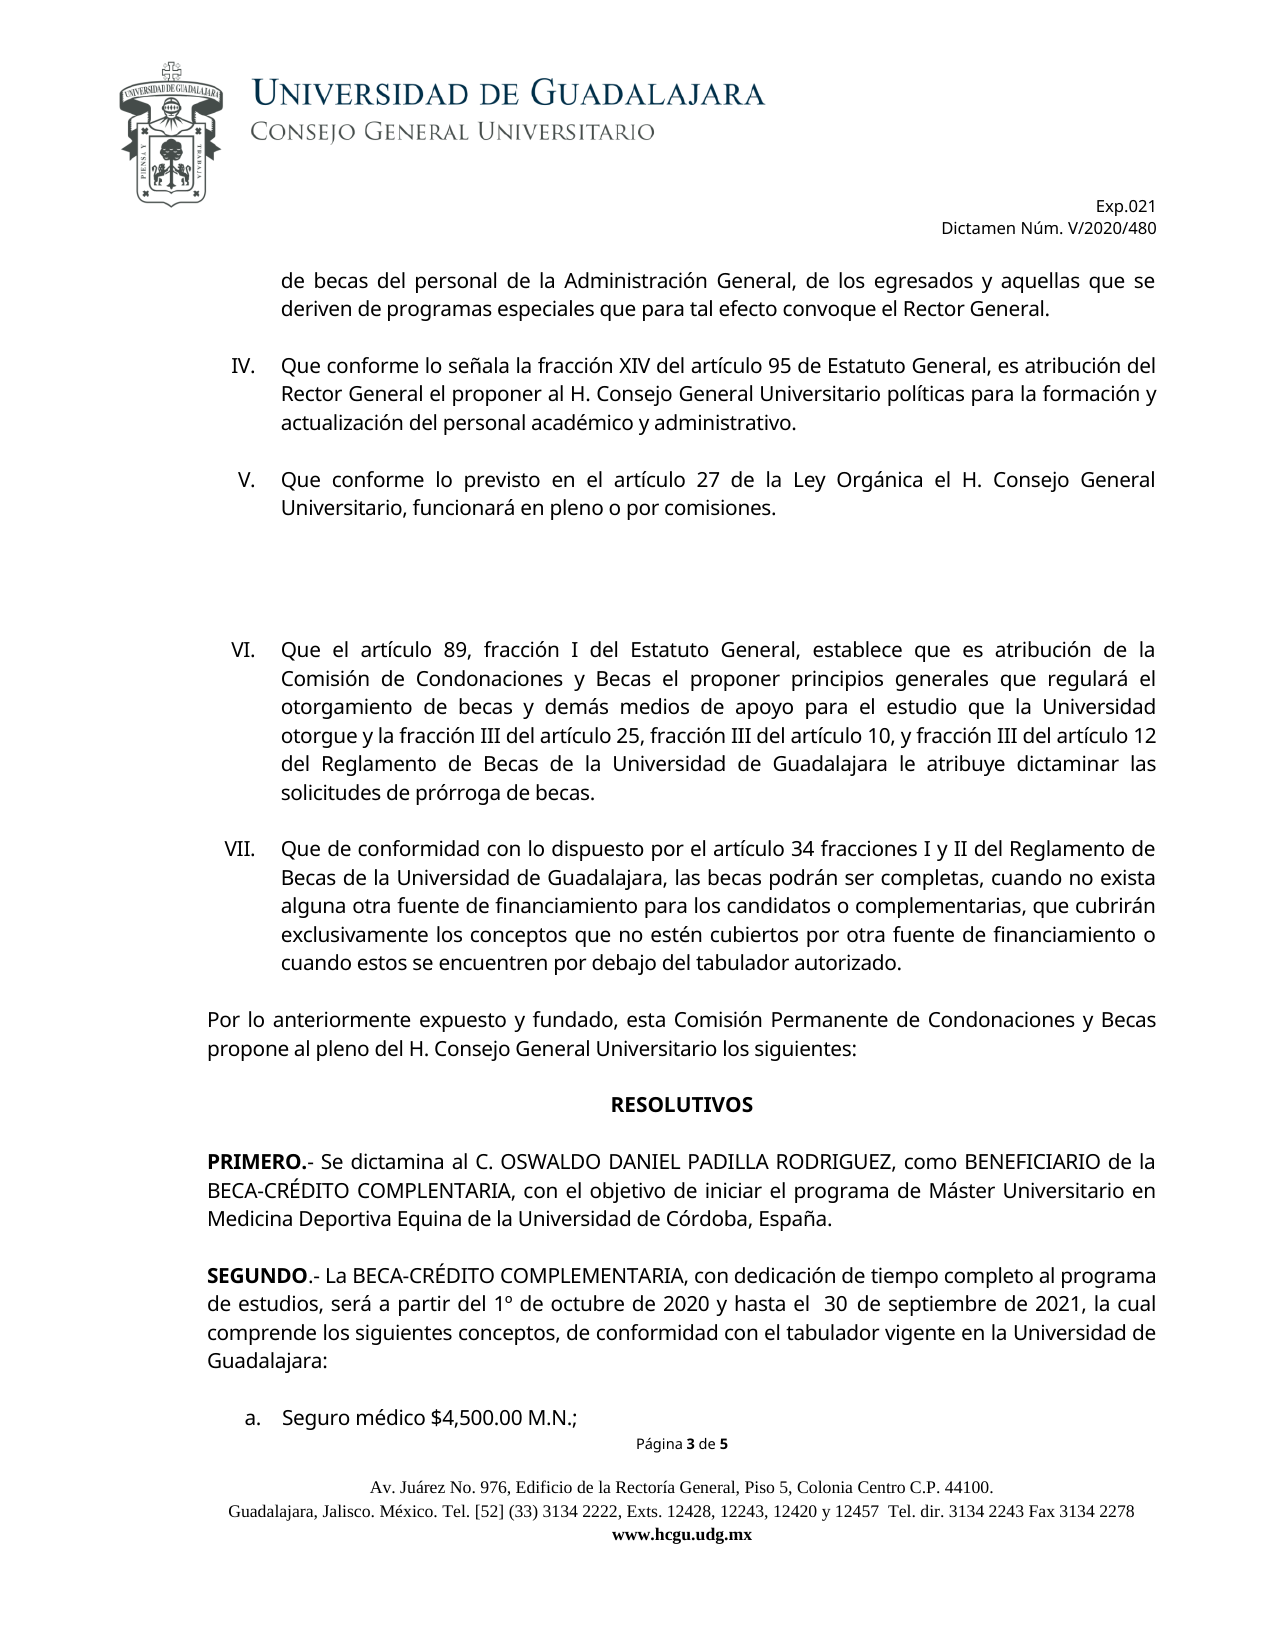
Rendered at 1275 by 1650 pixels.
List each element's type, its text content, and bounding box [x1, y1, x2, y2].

list Que el artículo 89, fracción I del Estatuto General, establece que es atribución de la Comisión de Condonaciones y Becas el proponer principios generales que regulará el otorgamiento de becas y demás medios de apoyo para el estudio que la Universidad otorgue y la fracción III del artículo 25, fracción III del artículo 10, y fracción III del artículo 12 del Reglamento de Becas de la Universidad de Guadalajara le atribuye dictaminar las solicitudes de prórroga de becas. [256, 636, 1157, 806]
picture [31, 1, 1275, 268]
text PRIMERO.- Se dictamina al C. OSWALDO DANIEL PADILLA RODRIGUEZ, como BENEFICIARIO de la BECA-CRÉDITO COMPLENTARIA, con el objetivo de iniciar el programa de Máster Universitario en Medicina Deportiva Equina de la Universidad de Córdoba, España. [207, 1147, 1157, 1233]
text RESOLUTIVOS [207, 1091, 1157, 1119]
list Que de conformidad con lo dispuesto por el artículo 34 fracciones I y II del Reglamento de Becas de la Universidad de Guadalajara, las becas podrán ser completas, cuando no exista alguna otra fuente de financiamiento para los candidatos o complementarias, que cubrirán exclusivamente los conceptos que no estén cubiertos por otra fuente de financiamiento o cuando estos se encuentren por debajo del tabulador autorizado. [256, 834, 1157, 977]
text Por lo anteriormente expuesto y fundado, esta Comisión Permanente de Condonaciones y Becas propone al pleno del H. Consejo General Universitario los siguientes: [207, 1005, 1157, 1062]
text SEGUNDO.- La BECA-CRÉDITO COMPLEMENTARIA, con dedicación de tiempo completo al programa de estudios, será a partir del 1º de octubre de 2020 y hasta el 30 de septiembre de 2021, la cual comprende los siguientes conceptos, de conformidad con el tabulador vigente en la Universidad de Guadalajara: [207, 1261, 1157, 1375]
list Seguro médico $4,500.00 M.N.; [244, 1403, 1157, 1432]
list Que conforme lo señala la fracción XIV del artículo 95 de Estatuto General, es atribución del Rector General el proponer al H. Consejo General Universitario políticas para la formación y actualización del personal académico y administrativo. [256, 351, 1157, 436]
list Que conforme lo previsto en el artículo 27 de el H. Consejo General Universitario, funcionará en pleno o por comisiones. [256, 465, 1157, 522]
